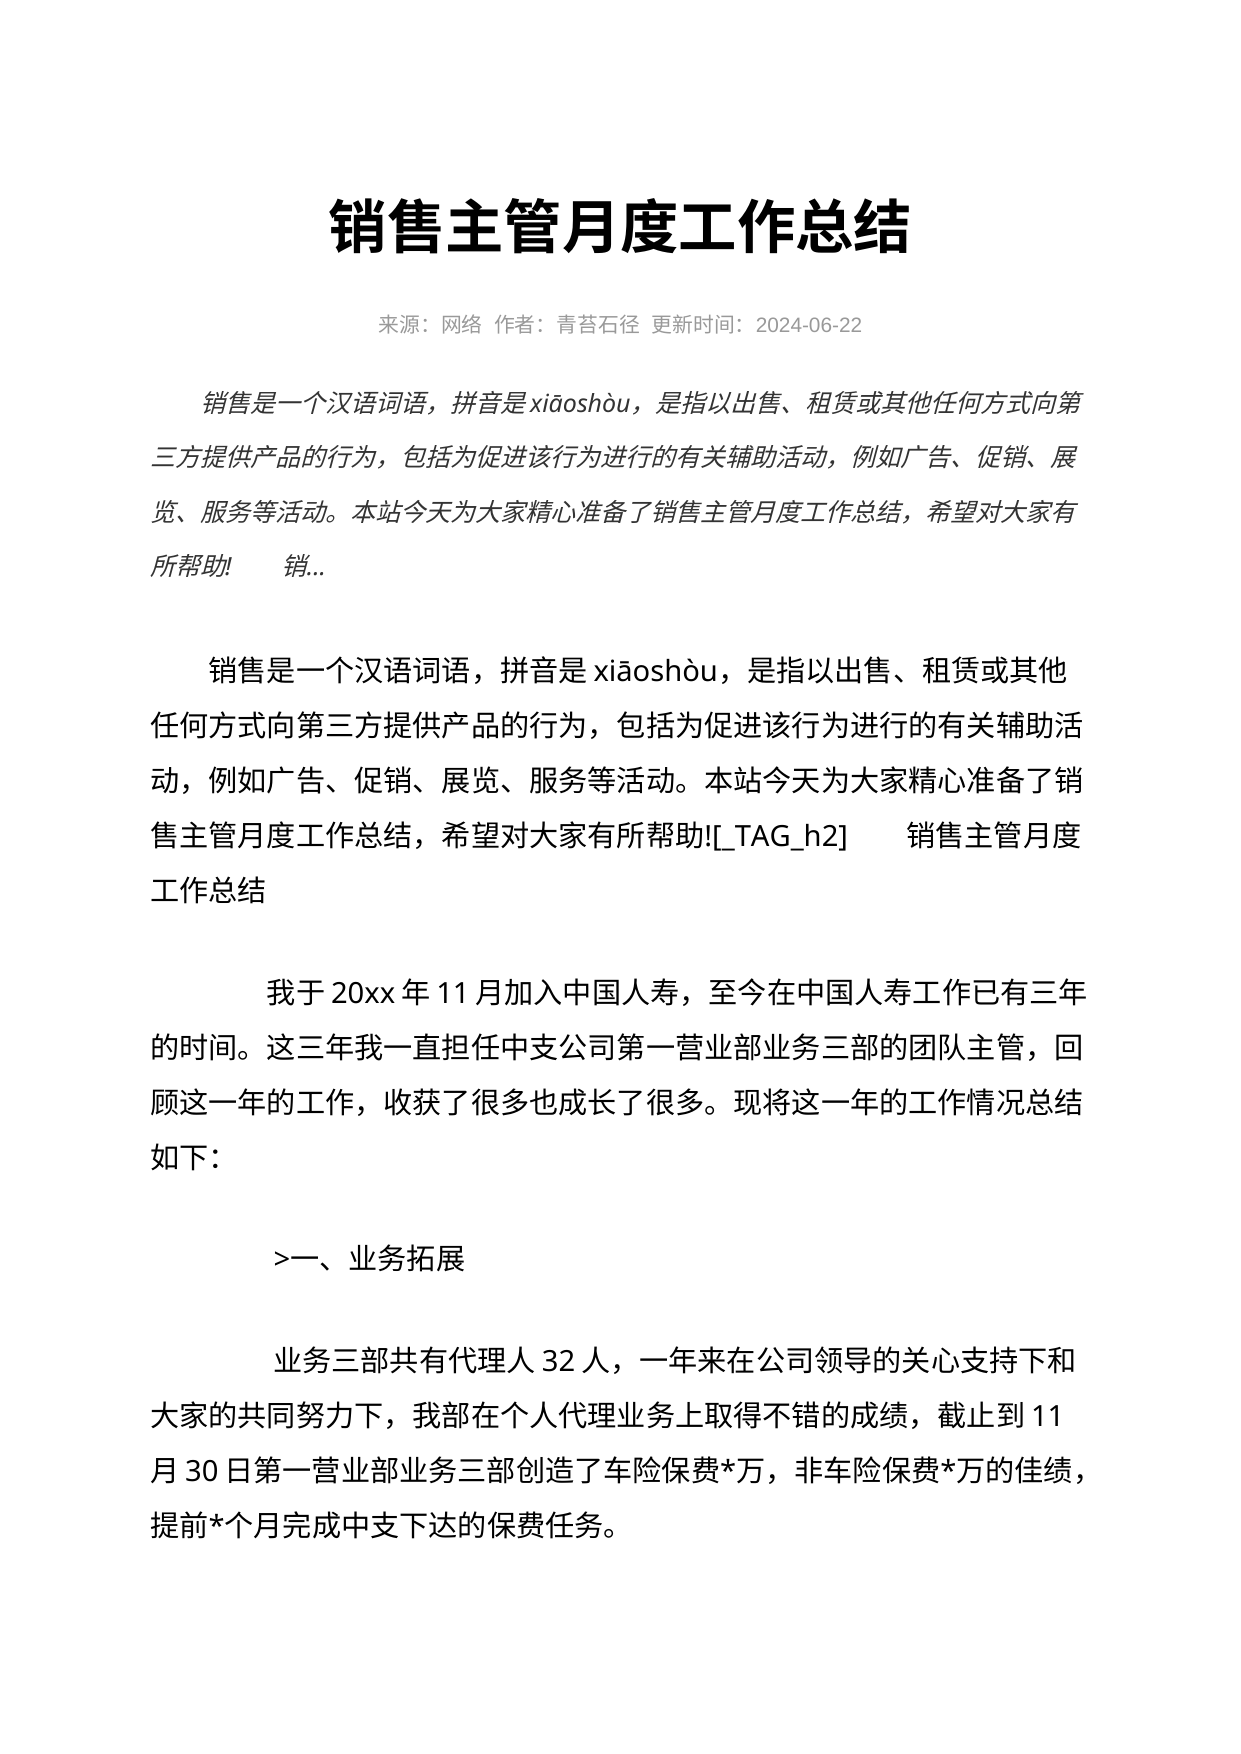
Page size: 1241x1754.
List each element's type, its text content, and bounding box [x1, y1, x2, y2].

text >一、业务拓展 [150, 1236, 1090, 1278]
text 销售是一个汉语词语，拼音是xiāoshòu，是指以出售、租赁或其他任何方式向第三方提供产品的行为，包括为促进该行为进行的有关辅助活动，例如广告、促销、展览、服务等活动。本站今天为大家精心准备了销售主管月度工作总结，希望对大家有所帮助! 销... [150, 383, 1090, 583]
text 来源：网络 作者：青苔石径 更新时间：2024-06-22 [150, 313, 1090, 337]
text 我于20xx年11月加入中国人寿，至今在中国人寿工作已有三年的时间。这三年我一直担任中支公司第一营业部业务三部的团队主管，回顾这一年的工作，收获了很多也成长了很多。现将这一年的工作情况总结如下： [150, 969, 1090, 1176]
text 业务三部共有代理人32人，一年来在公司领导的关心支持下和大家的共同努力下，我部在个人代理业务上取得不错的成绩，截止到11月30日第一营业部业务三部创造了车险保费*万，非车险保费*万的佳绩，提前*个月完成中支下达的保费任务。 [150, 1338, 1090, 1545]
text 销售是一个汉语词语，拼音是xiāoshòu，是指以出售、租赁或其他任何方式向第三方提供产品的行为，包括为促进该行为进行的有关辅助活动，例如广告、促销、展览、服务等活动。本站今天为大家精心准备了销售主管月度工作总结，希望对大家有所帮助![_TAG_h2] 销售主管月度工作总结 [150, 648, 1090, 910]
subtitle 销售主管月度工作总结 [150, 181, 1090, 266]
